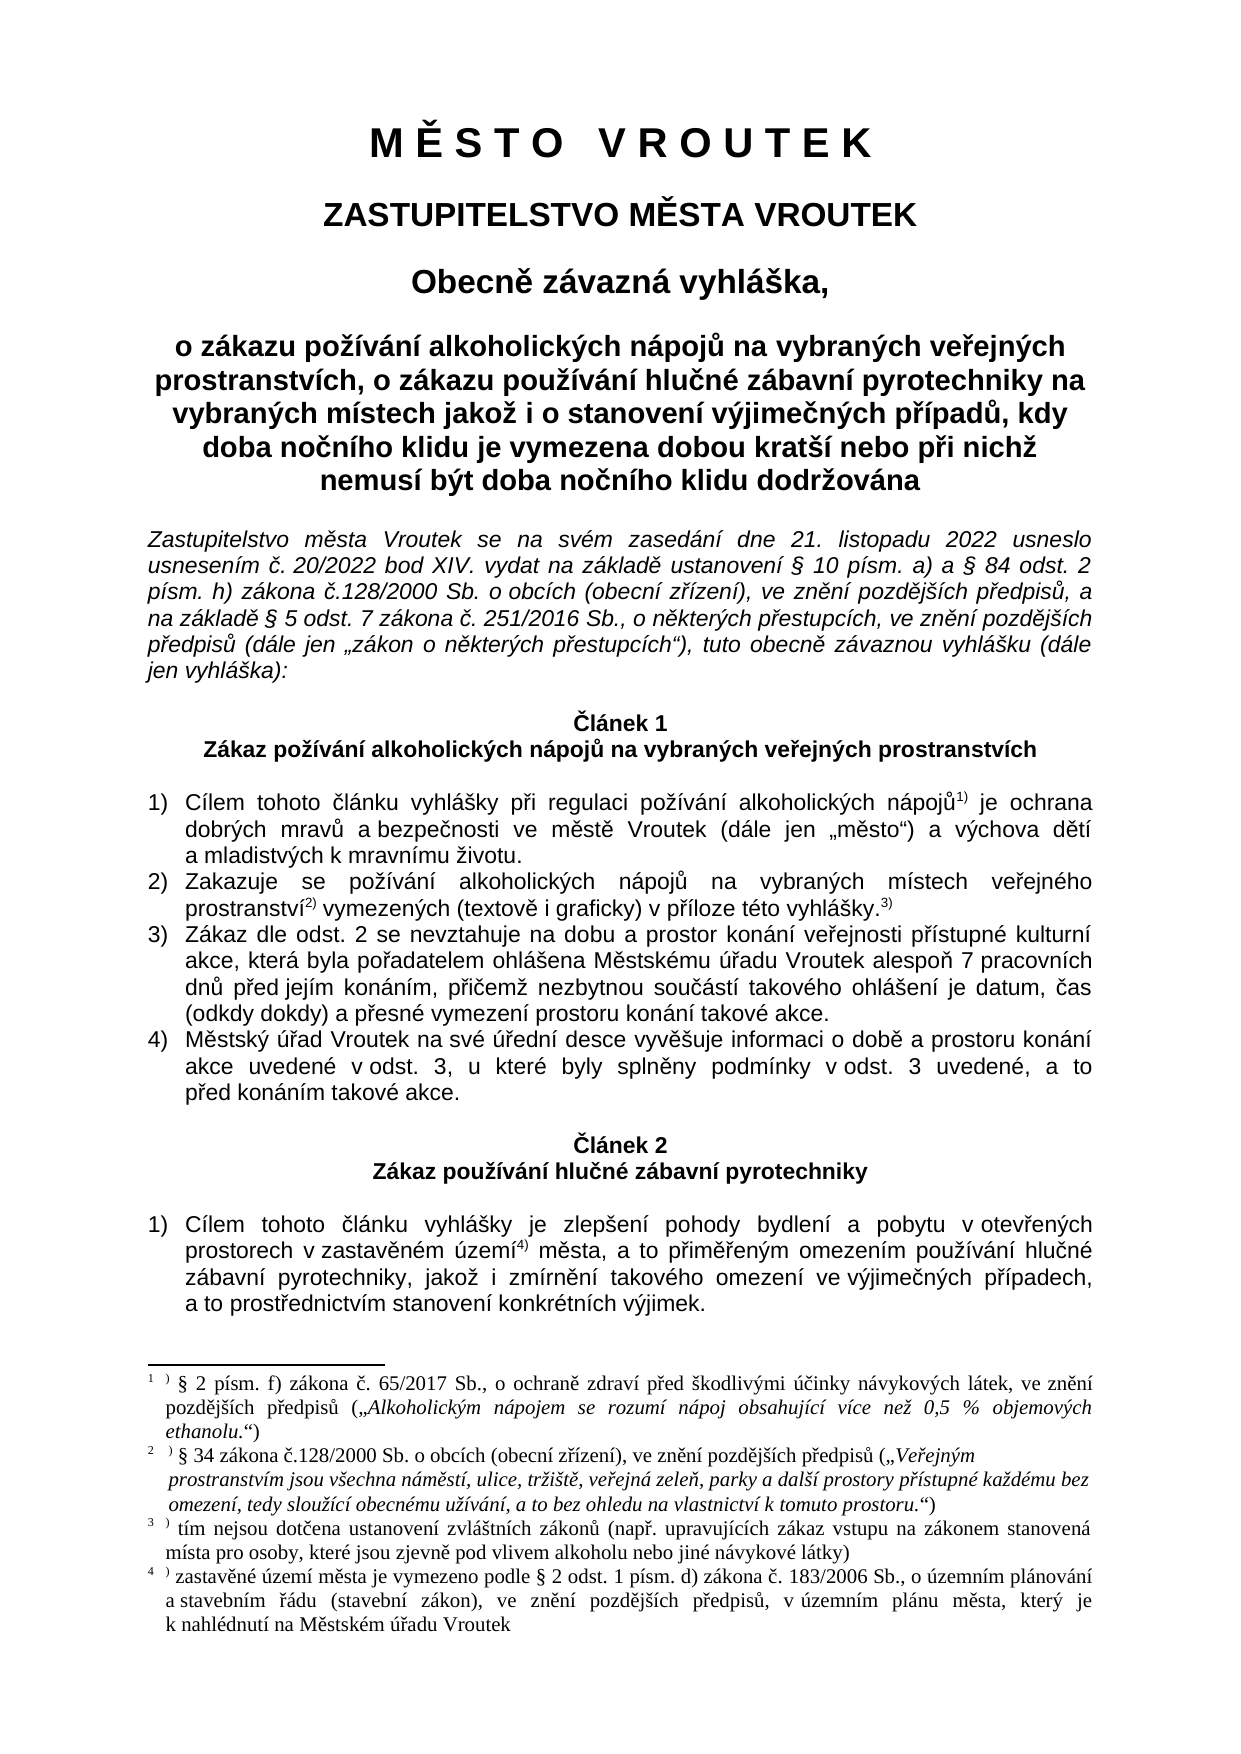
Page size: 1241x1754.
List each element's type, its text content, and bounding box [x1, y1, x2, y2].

text ZASTUPITELSTVO MĚSTA VROUTEK [148, 195, 1092, 233]
text Obecně závazná vyhláška, [148, 262, 1092, 300]
text M Ě S T O V R O U T E K [148, 118, 1092, 166]
text o zákazu požívání alkoholických nápojů na vybraných veřejných prostranstvích, o zákazu používání hlučné zábavní pyrotechniky na vybraných místech jakož i o stanovení výjimečných případů, kdy doba nočního klidu je vymezena dobou kratší nebo při nichž nemusí být doba nočního klidu dodržována [148, 329, 1092, 497]
list Cílem tohoto článku vyhlášky při regulaci požívání alkoholických nápojů) je ochrana dobrých mravů a bezpečnosti ve městě Vroutek (dále jen „město“) a výchova dětí a mladistvých k mravnímu životu. [148, 789, 1092, 868]
list Cílem tohoto článku vyhlášky je zlepšení pohody bydlení a pobytu v otevřených prostorech v zastavěném území) města, a to přiměřeným omezením používání hlučné zábavní pyrotechniky, jakož i zmírnění takového omezení ve výjimečných případech, a to prostřednictvím stanovení konkrétních výjimek. [148, 1211, 1092, 1316]
list Zakazuje se požívání alkoholických nápojů na vybraných místech veřejného prostranství) vymezených (textově i graficky) v příloze této vyhlášky.) [148, 868, 1092, 921]
text Zákaz požívání alkoholických nápojů na vybraných veřejných prostranstvích [148, 736, 1092, 763]
text Článek 2 [148, 1132, 1092, 1158]
text Zastupitelstvo města Vroutek se na svém zasedání dne 21. listopadu 2022 usneslo usnesením č. 20/2022 bod XIV. vydat na základě ustanovení § 10 písm. a) a § 84 odst. 2 písm. h) zákona č.128/2000 Sb. o obcích (obecní zřízení), ve znění pozdějších předpisů, a na základě § 5 odst. 7 zákona č. 251/2016 Sb., o některých přestupcích, ve znění pozdějších předpisů (dále jen „zákon o některých přestupcích“), tuto obecně závaznou vyhlášku (dále jen vyhláška): [148, 497, 1092, 684]
list Zákaz dle odst. 2 se nevztahuje na dobu a prostor konání veřejnosti přístupné kulturní akce, která byla pořadatelem ohlášena Městskému úřadu Vroutek alespoň 7 pracovních dnů před jejím konáním, přičemž nezbytnou součástí takového ohlášení je datum, čas (odkdy dokdy) a přesné vymezení prostoru konání takové akce. [148, 921, 1092, 1026]
text Článek 1 [148, 710, 1092, 736]
list Městský úřad Vroutek na své úřední desce vyvěšuje informaci o době a prostoru konání akce uvedené v odst. 3, u které byly splněny podmínky v odst. 3 uvedené, a to před konáním takové akce. [148, 1026, 1092, 1105]
text Zákaz používání hlučné zábavní pyrotechniky [148, 1158, 1092, 1184]
